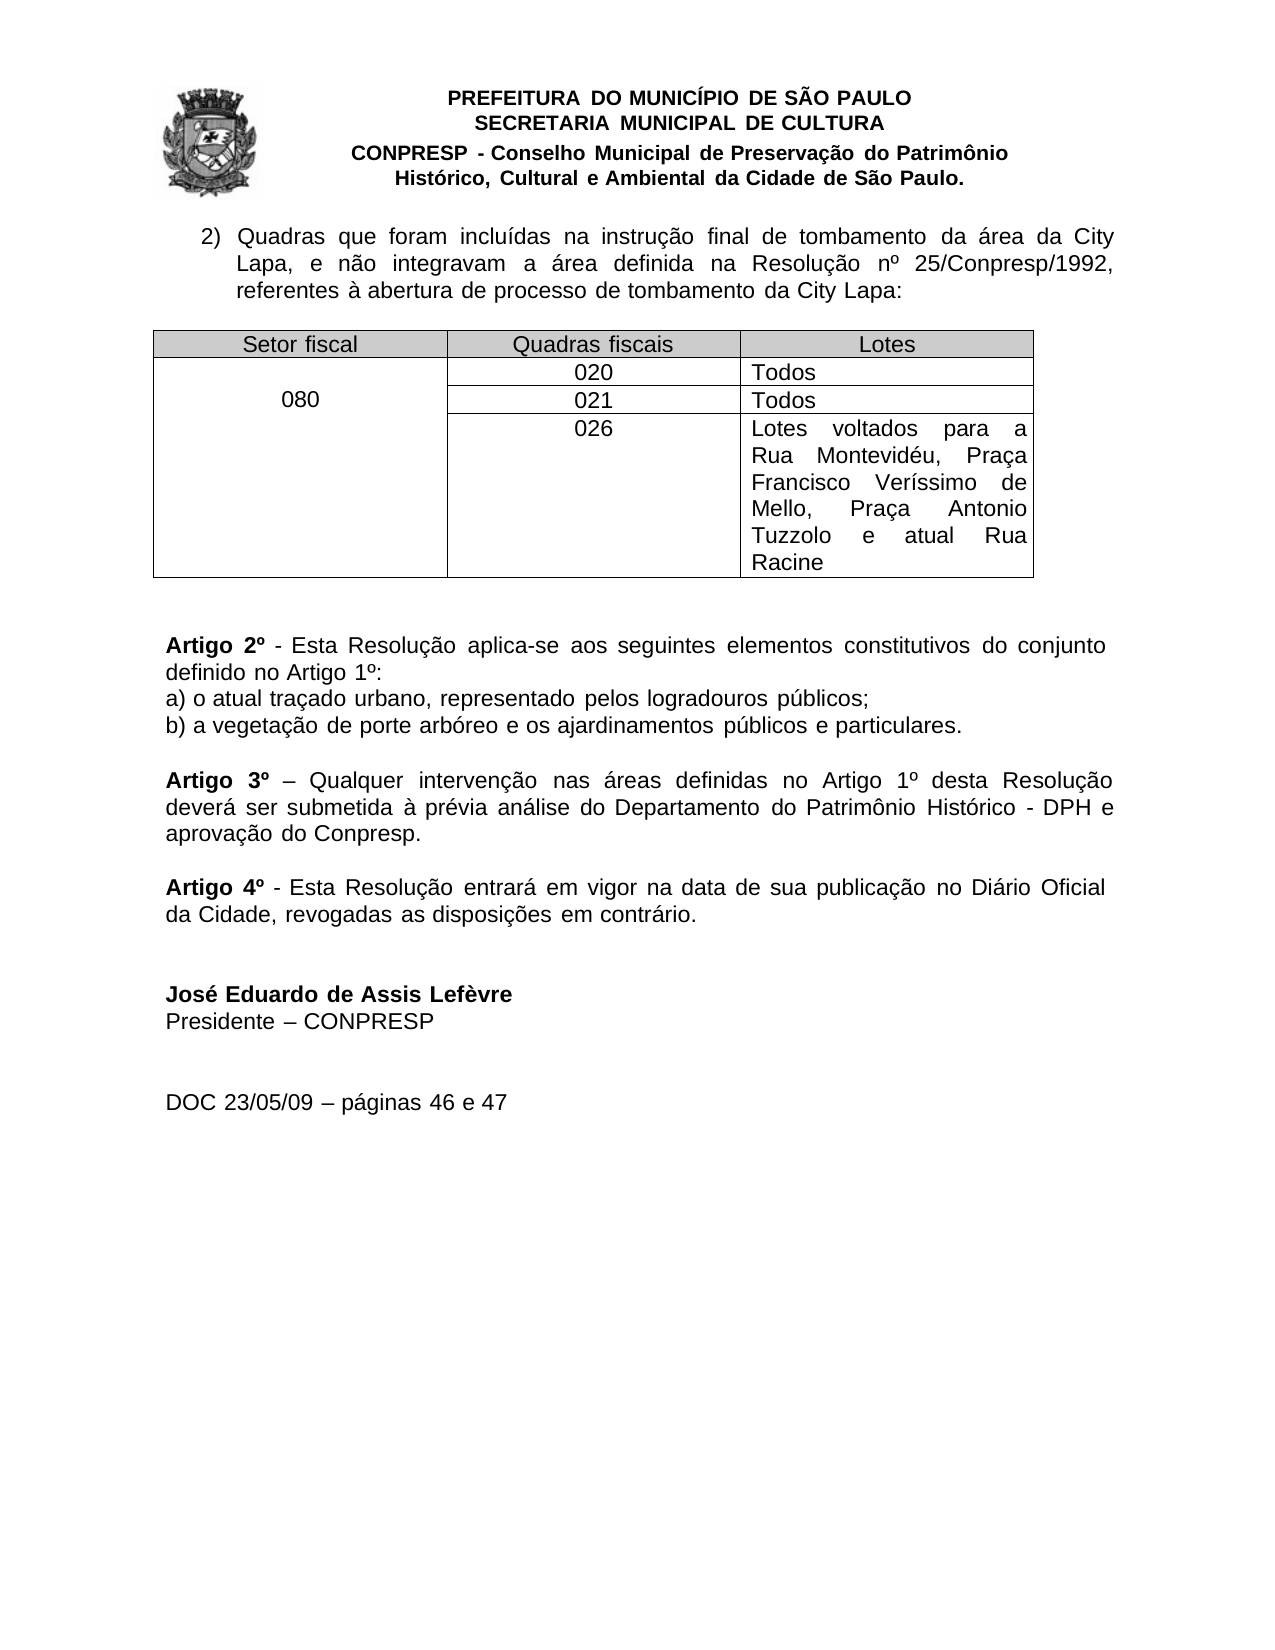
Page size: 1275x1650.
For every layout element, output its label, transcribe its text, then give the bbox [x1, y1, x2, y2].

table_header Quadras fiscais [448, 331, 740, 357]
table_cell Todos [741, 358, 1033, 385]
text b) a vegetação de porte arbóreo e os ajardinamentos públicos e particulares. [165, 712, 971, 739]
text José Eduardo de Assis Lefèvre [165, 981, 518, 1008]
text 2) Quadras que foram incluídas na instrução final de tombamento da área da City Lapa, e não integravam a área definida na Resolução nº 25/Conpresp/1992, referentes à abertura de processo de tombamento da City Lapa: [201, 223, 1114, 303]
picture [153, 86, 265, 200]
text Artigo 2º - Esta Resolução aplica-se aos seguintes elementos constitutivos do conjunto definido no Artigo 1º: [165, 632, 1114, 685]
table_cell Lotes voltados para a Rua Montevidéu, Praça Francisco Veríssimo de Mello, Praça Antonio Tuzzolo e atual Rua Racine [741, 414, 1033, 577]
text Presidente – CONPRESP [165, 1008, 439, 1034]
table_cell 080 [154, 358, 447, 577]
table_cell 026 [448, 414, 740, 577]
text DOC 23/05/09 – páginas 46 e 47 [165, 1089, 513, 1116]
table_cell 021 [448, 386, 740, 413]
table_cell Todos [741, 386, 1033, 413]
text Artigo 3º – Qualquer intervenção nas áreas definidas no Artigo 1º desta Resolução deverá ser submetida à prévia análise do Departamento do Patrimônio Histórico - DPH e aprovação do Conpresp. [165, 767, 1114, 847]
table_header Setor fiscal [154, 331, 447, 357]
text Artigo 4º - Esta Resolução entrará em vigor na data de sua publicação no Diário Oficial da Cidade, revogadas as disposições em contrário. [165, 874, 1114, 928]
text a) o atual traçado urbano, representado pelos logradouros públicos; [165, 685, 876, 712]
table_header Lotes [741, 331, 1033, 357]
table_cell 020 [448, 358, 740, 385]
